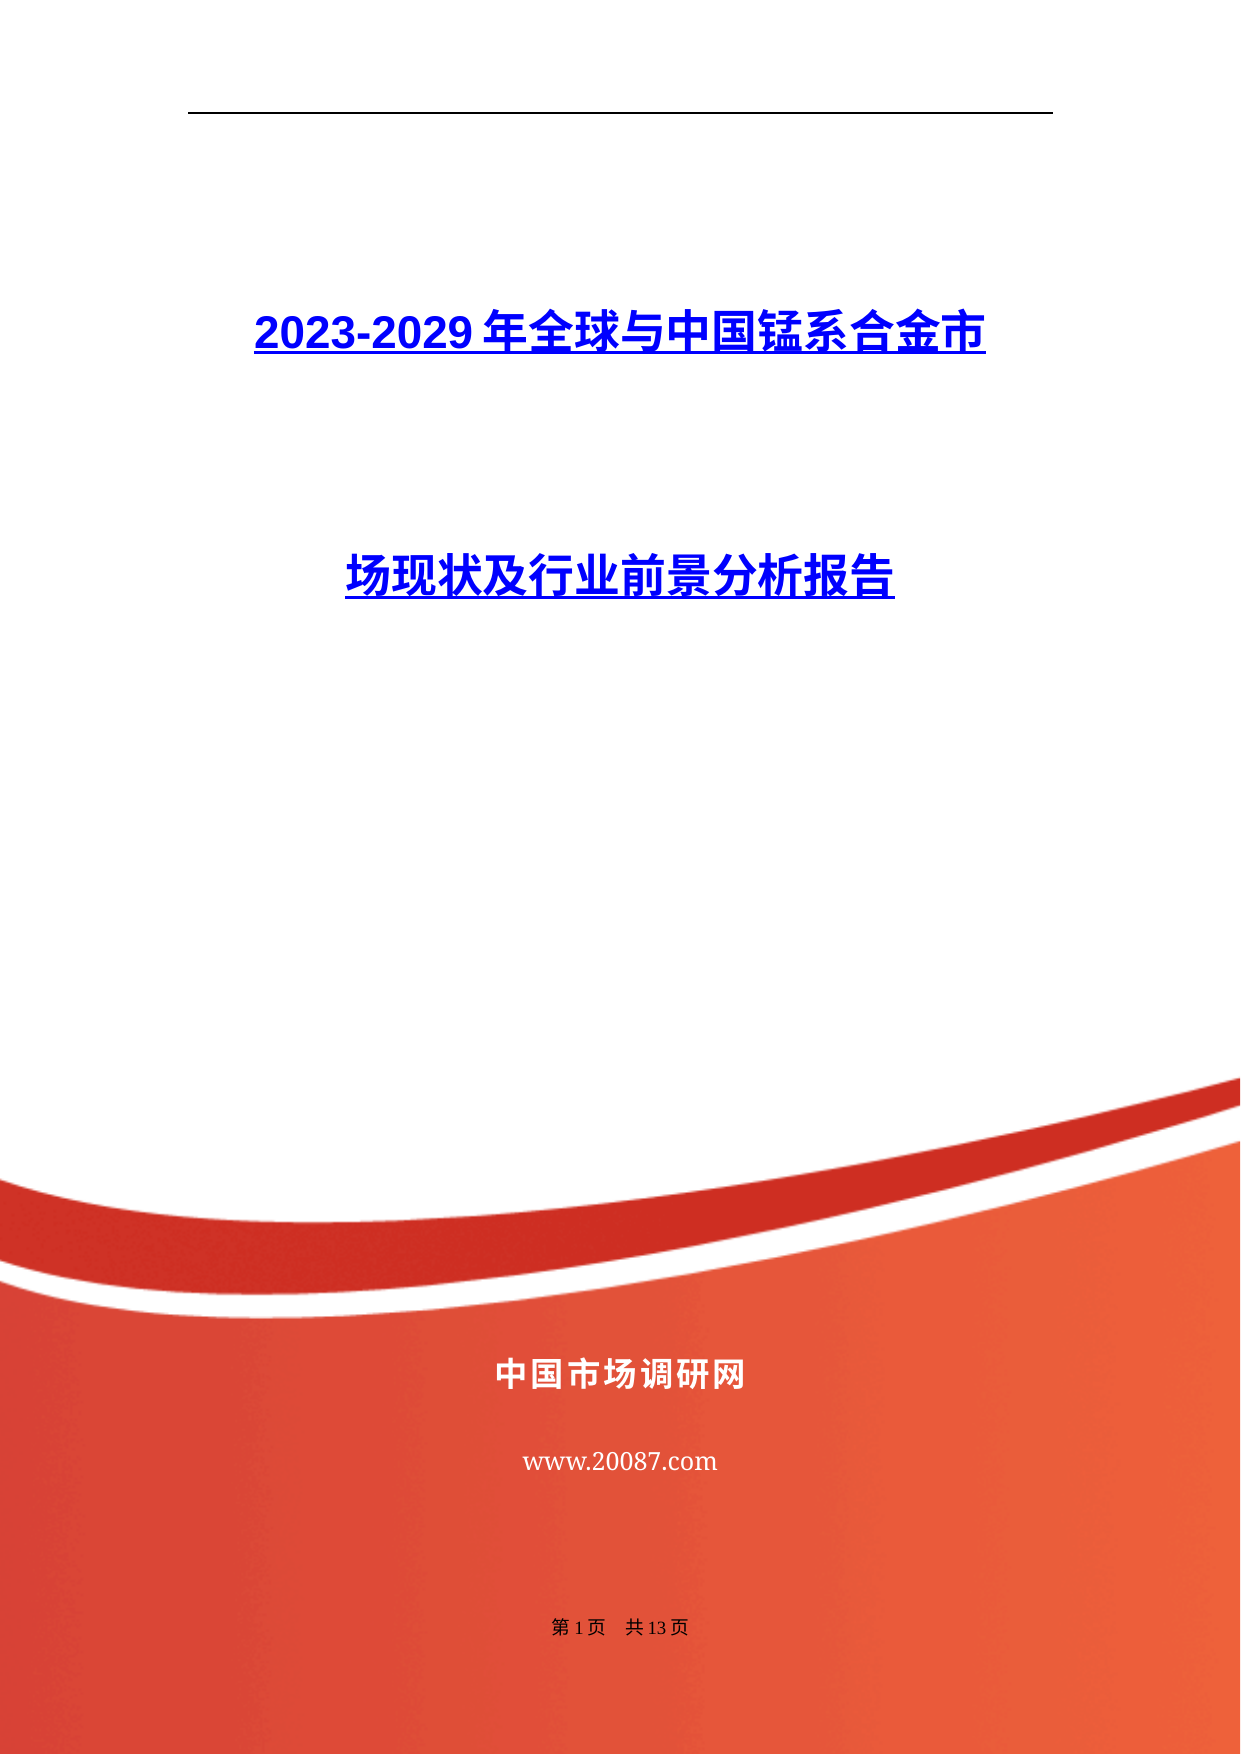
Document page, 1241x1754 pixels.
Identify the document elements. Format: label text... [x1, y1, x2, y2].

text www.20087.com [187, 1428, 1053, 1493]
picture [0, 1006, 1241, 1754]
subtitle 中国市场调研网 [187, 1339, 1053, 1404]
table_header 2023-2029年全球与中国锰系合金市场现状及行业前景分析报告 [188, 207, 1053, 773]
